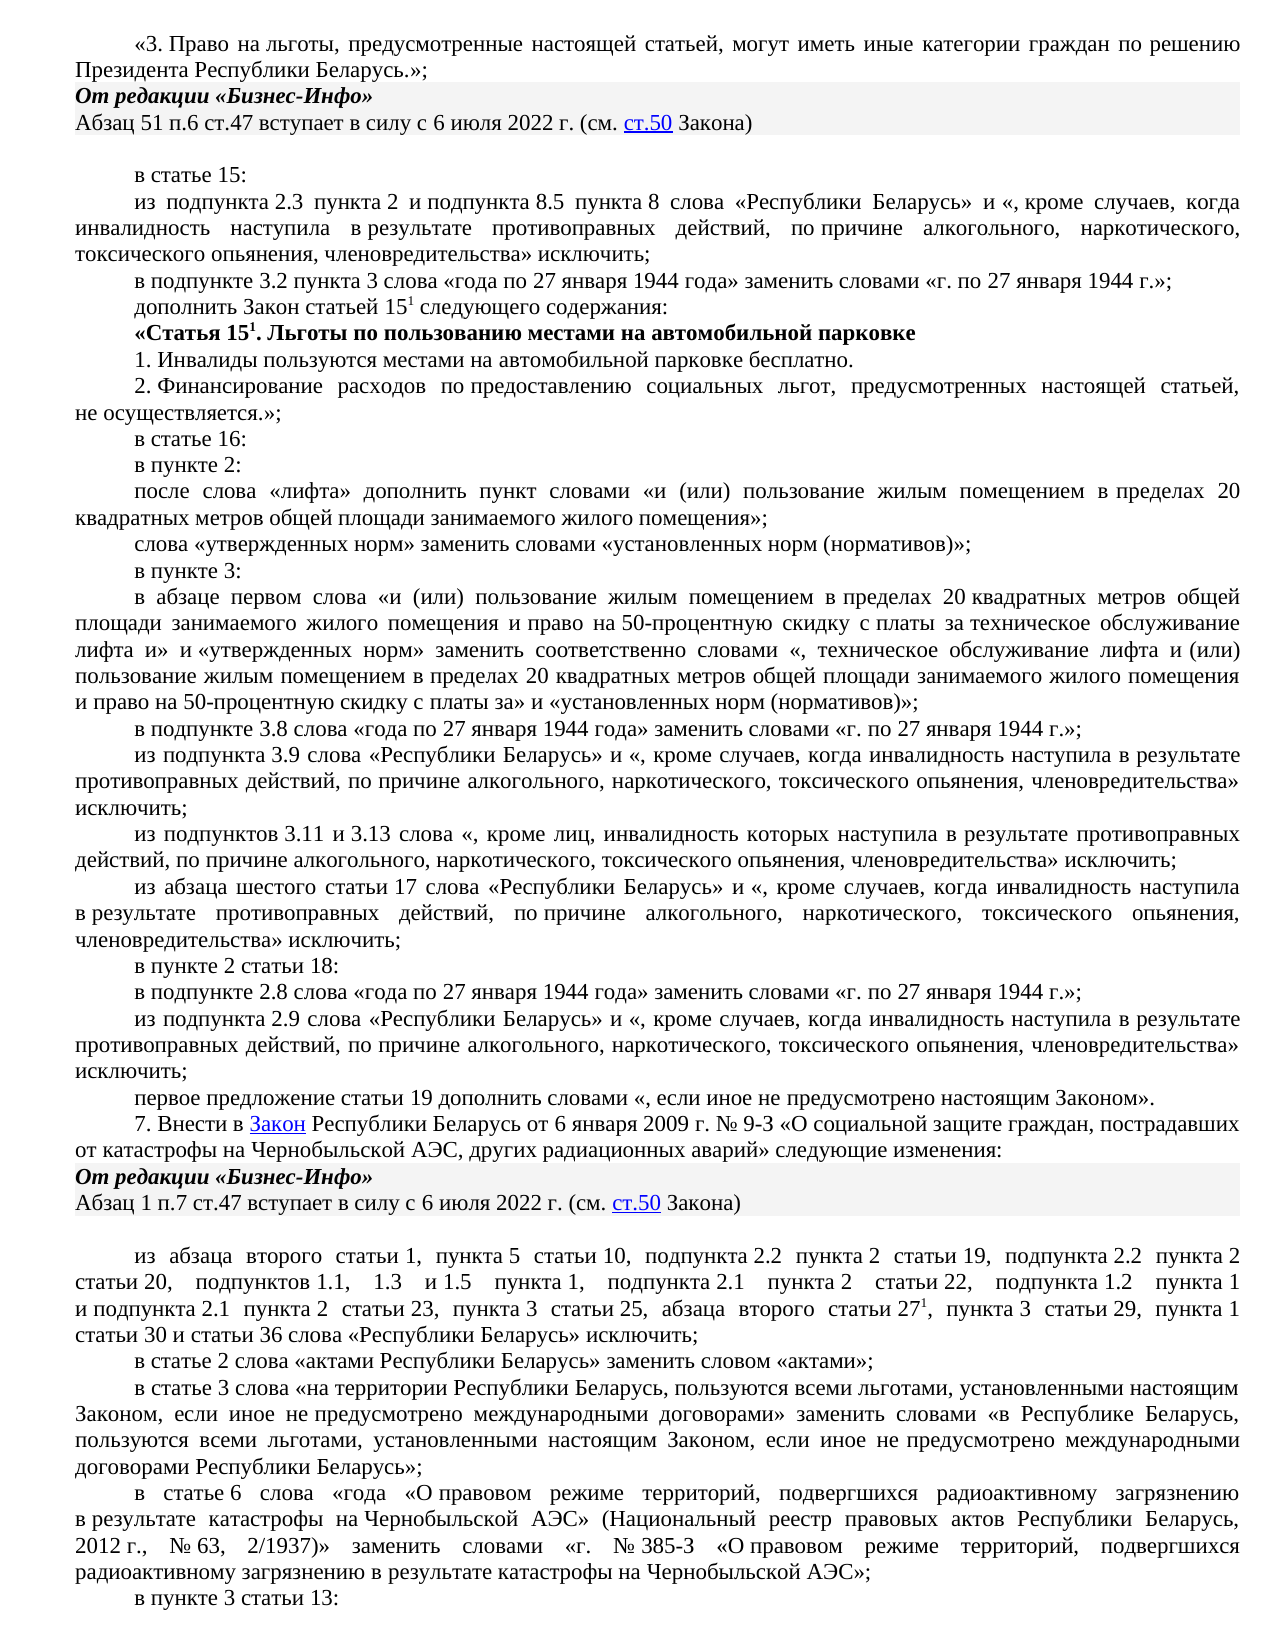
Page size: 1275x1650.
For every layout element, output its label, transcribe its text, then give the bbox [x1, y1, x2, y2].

text в пункте 3: [75, 557, 1240, 583]
text в пункте 3 статьи 13: [75, 1584, 1240, 1611]
text 1. Инвалиды пользуются местами на автомобильной парковке бесплатно. [75, 346, 1240, 372]
text из подпунктов 3.11 и 3.13 слова «, кроме лиц, инвалидность которых наступила в результате противоправных действий, по причине алкогольного, наркотического, токсического опьянения, членовредительства» исключить; [75, 820, 1240, 873]
text из подпункта 2.3 пункта 2 и подпункта 8.5 пункта 8 слова «Республики Беларусь» и «, кроме случаев, когда инвалидность наступила в результате противоправных действий, по причине алкогольного, наркотического, токсического опьянения, членовредительства» исключить; [75, 188, 1240, 267]
text в пункте 2 статьи 18: [75, 952, 1240, 978]
text слова «утвержденных норм» заменить словами «установленных норм (нормативов)»; [75, 530, 1240, 557]
text в статье 2 слова «актами Республики Беларусь» заменить словом «актами»; [75, 1347, 1240, 1374]
text из абзаца шестого статьи 17 слова «Республики Беларусь» и «, кроме случаев, когда инвалидность наступила в результате противоправных действий, по причине алкогольного, наркотического, токсического опьянения, членовредительства» исключить; [75, 873, 1240, 952]
text из подпункта 3.9 слова «Республики Беларусь» и «, кроме случаев, когда инвалидность наступила в результате противоправных действий, по причине алкогольного, наркотического, токсического опьянения, членовредительства» исключить; [75, 741, 1240, 820]
text в статье 3 слова «на территории Республики Беларусь, пользуются всеми льготами, установленными настоящим Законом, если иное не предусмотрено международными договорами» заменить словами «в Республике Беларусь, пользуются всеми льготами, установленными настоящим Законом, если иное не предусмотрено международными договорами Республики Беларусь»; [75, 1374, 1240, 1479]
text в подпункте 2.8 слова «года по 27 января 1944 года» заменить словами «г. по 27 января 1944 г.»; [75, 978, 1240, 1005]
text Абзац 1 п.7 ст.47 вступает в силу с 6 июля 2022 г. (см. ст.50 Закона) [75, 1189, 1240, 1216]
text из подпункта 2.9 слова «Республики Беларусь» и «, кроме случаев, когда инвалидность наступила в результате противоправных действий, по причине алкогольного, наркотического, токсического опьянения, членовредительства» исключить; [75, 1005, 1240, 1084]
text в абзаце первом слова «и (или) пользование жилым помещением в пределах 20 квадратных метров общей площади занимаемого жилого помещения и право на 50-процентную скидку с платы за техническое обслуживание лифта и» и «утвержденных норм» заменить соответственно словами «, техническое обслуживание лифта и (или) пользование жилым помещением в пределах 20 квадратных метров общей площади занимаемого жилого помещения и право на 50-процентную скидку с платы за» и «установленных норм (нормативов)»; [75, 583, 1240, 715]
text в статье 16: [75, 425, 1240, 451]
text из абзаца второго статьи 1, пункта 5 статьи 10, подпункта 2.2 пункта 2 статьи 19, подпункта 2.2 пункта 2 статьи 20, подпунктов 1.1, 1.3 и 1.5 пункта 1, подпункта 2.1 пункта 2 статьи 22, подпункта 1.2 пункта 1 и подпункта 2.1 пункта 2 статьи 23, пункта 3 статьи 25, абзаца второго статьи 271, пункта 3 статьи 29, пункта 1 статьи 30 и статьи 36 слова «Республики Беларусь» исключить; [75, 1242, 1240, 1347]
text в пункте 2: [75, 451, 1240, 478]
text От редакции «Бизнес-Инфо» [75, 1163, 1240, 1189]
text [75, 82, 1240, 109]
text после слова «лифта» дополнить пункт словами «и (или) пользование жилым помещением в пределах 20 квадратных метров общей площади занимаемого жилого помещения»; [75, 478, 1240, 530]
text дополнить Закон статьей 151 следующего содержания: [75, 293, 1240, 319]
text Абзац 51 п.6 ст.47 вступает в силу с 6 июля 2022 г. (см. ст.50 Закона) [75, 109, 1240, 135]
text в статье 6 слова «года «О правовом режиме территорий, подвергшихся радиоактивному загрязнению в результате катастрофы на Чернобыльской АЭС» (Национальный реестр правовых актов Республики Беларусь, 2012 г., № 63, 2/1937)» заменить словами «г. № 385-З «О правовом режиме территорий, подвергшихся радиоактивному загрязнению в результате катастрофы на Чернобыльской АЭС»; [75, 1479, 1240, 1584]
text в подпункте 3.8 слова «года по 27 января 1944 года» заменить словами «г. по 27 января 1944 г.»; [75, 715, 1240, 741]
text 7. Внести в Закон Республики Беларусь от 6 января 2009 г. № 9-З «О социальной защите граждан, пострадавших от катастрофы на Чернобыльской АЭС, других радиационных аварий» следующие изменения: [75, 1110, 1240, 1163]
text в подпункте 3.2 пункта 3 слова «года по 27 января 1944 года» заменить словами «г. по 27 января 1944 г.»; [75, 267, 1240, 293]
text «3. Право на льготы, предусмотренные настоящей статьей, могут иметь иные категории граждан по решению Президента Республики Беларусь.»; [75, 29, 1240, 82]
text в статье 15: [75, 161, 1240, 188]
text «Статья 151. Льготы по пользованию местами на автомобильной парковке [134, 319, 1240, 346]
text первое предложение статьи 19 дополнить словами «, если иное не предусмотрено настоящим Законом». [75, 1084, 1240, 1110]
text 2. Финансирование расходов по предоставлению социальных льгот, предусмотренных настоящей статьей, не осуществляется.»; [75, 372, 1240, 425]
